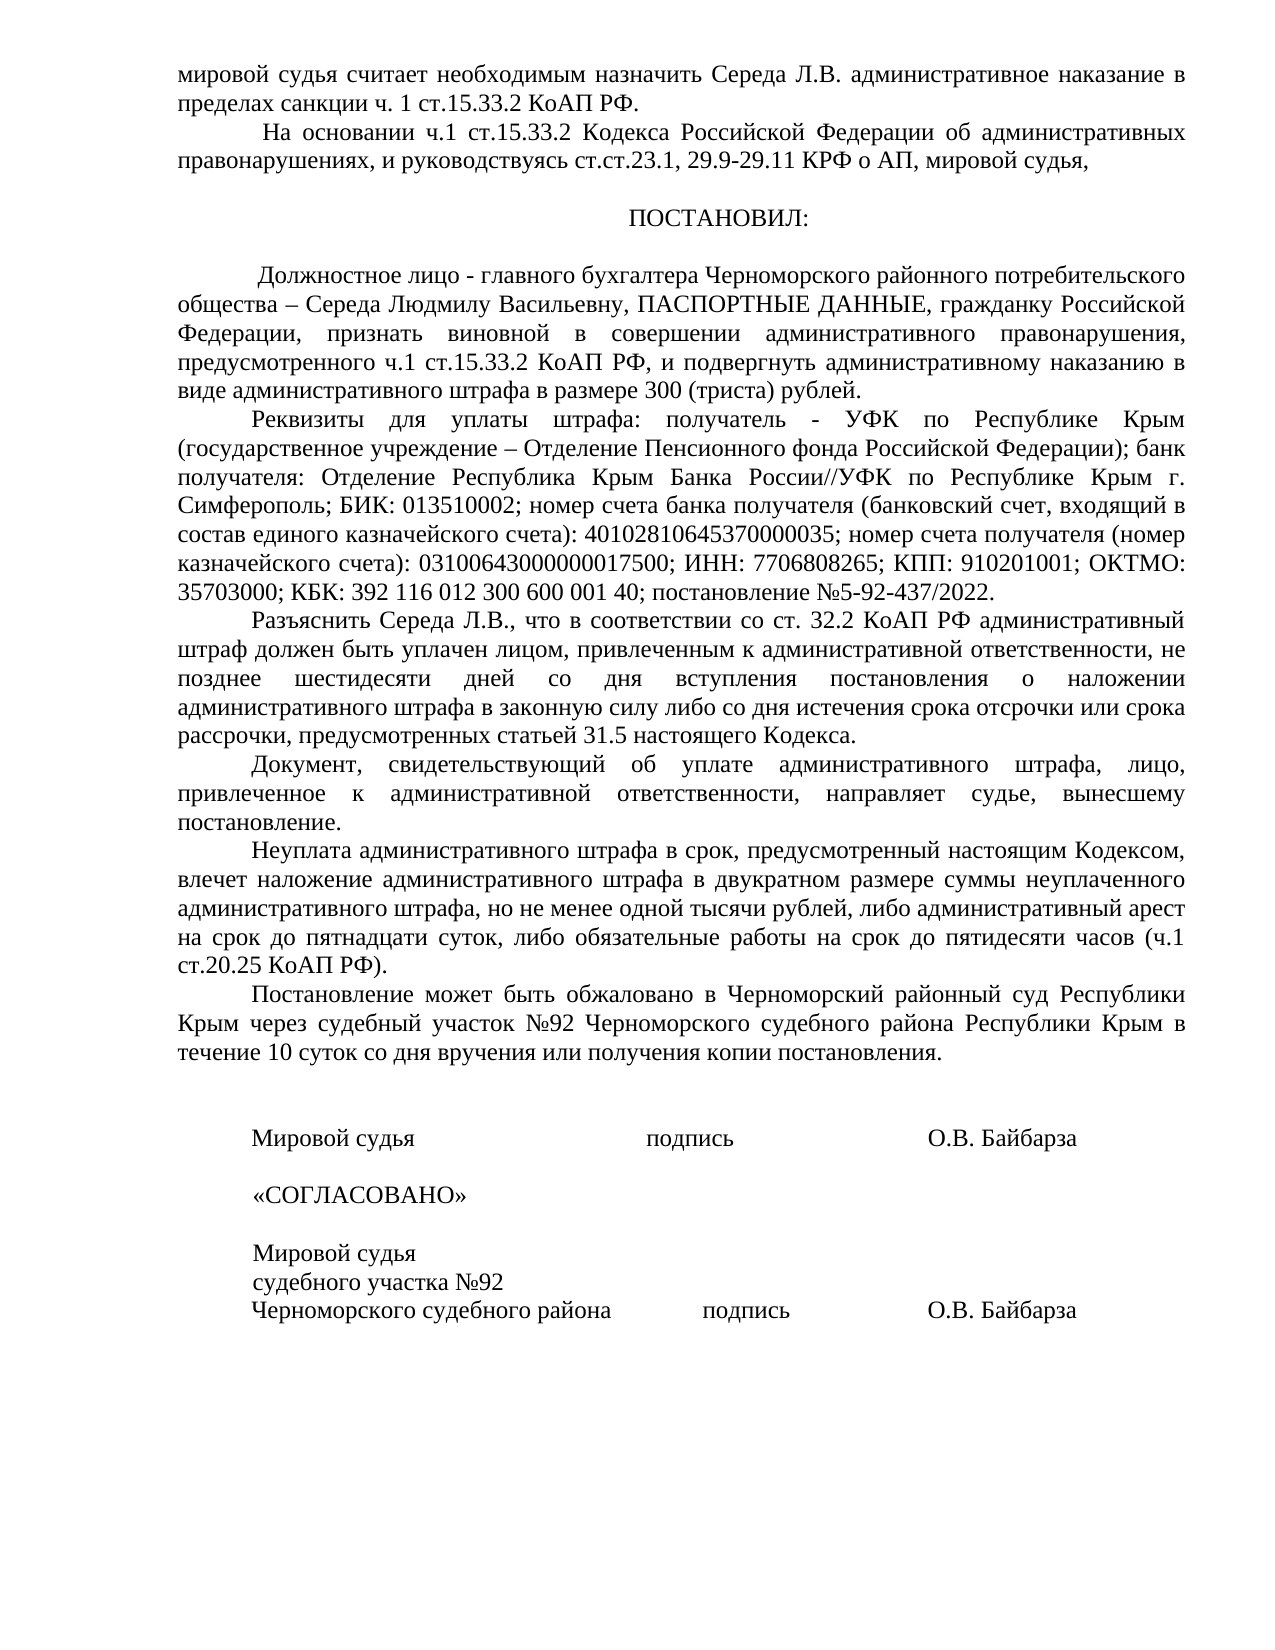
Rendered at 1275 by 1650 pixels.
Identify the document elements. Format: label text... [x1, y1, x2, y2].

text На основании ч.1 ст.15.33.2 Кодекса Российской Федерации об административных правонарушениях, и руководствуясь ст.ст.23.1, 29.9-29.11 КРФ о АП, мировой судья, [177, 117, 1186, 174]
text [177, 59, 1186, 117]
text Неуплата административного штрафа в срок, предусмотренный настоящим Кодексом, влечет наложение административного штрафа в двукратном размере суммы неуплаченного административного штрафа, но не менее одной тысячи рублей, либо административный арест на срок до пятнадцати суток, либо обязательные работы на срок до пятидесяти часов (ч.1 ст.20.25 КоАП РФ). [177, 835, 1186, 979]
text ПОСТАНОВИЛ: [177, 203, 1186, 232]
text судебного участка №92 [177, 1267, 1186, 1295]
text Реквизиты для уплаты штрафа: получатель - УФК по Республике Крым (государственное учреждение – Отделение Пенсионного фонда Российской Федерации); банк получателя: Отделение Республика Крым Банка России//УФК по Республике Крым г. Симферополь; БИК: 013510002; номер счета банка получателя (банковский счет, входящий в состав единого казначейского счета): 40102810645370000035; номер счета получателя (номер казначейского счета): 03100643000000017500; ИНН: 7706808265; КПП: 910201001; ОКТМО: 35703000; КБК: 392 116 012 300 600 001 40; постановление №5-92-437/2022. [177, 404, 1186, 605]
text Постановление может быть обжаловано в Черноморский районный суд Республики Крым через судебный участок №92 Черноморского судебного района Республики Крым в течение 10 суток со дня вручения или получения копии постановления. [177, 979, 1186, 1065]
text Разъяснить Середа Л.В., что в соответствии со ст. 32.2 КоАП РФ административный штраф должен быть уплачен лицом, привлеченным к административной ответственности, не позднее шестидесяти дней со дня вступления постановления о наложении административного штрафа в законную силу либо со дня истечения срока отсрочки или срока рассрочки, предусмотренных статьей 31.5 настоящего Кодекса. [177, 605, 1186, 749]
text Черноморского судебного района подпись О.В. Байбарза [177, 1295, 1186, 1324]
text Должностное лицо - главного бухгалтера Черноморского районного потребительского общества – Середа Людмилу Васильевну, ПАСПОРТНЫЕ ДАННЫЕ, гражданку Российской Федерации, признать виновной в совершении административного правонарушения, предусмотренного ч.1 ст.15.33.2 КоАП РФ, и подвергнуть административному наказанию в виде административного штрафа в размере 300 (триста) рублей. [177, 260, 1186, 404]
text Мировой судья [177, 1238, 1186, 1267]
text Документ, свидетельствующий об уплате административного штрафа, лицо, привлеченное к административной ответственности, направляет судье, вынесшему постановление. [177, 749, 1186, 835]
text «СОГЛАСОВАНО» [177, 1180, 1186, 1209]
text Мировой судья подпись О.В. Байбарза [177, 1123, 1186, 1152]
